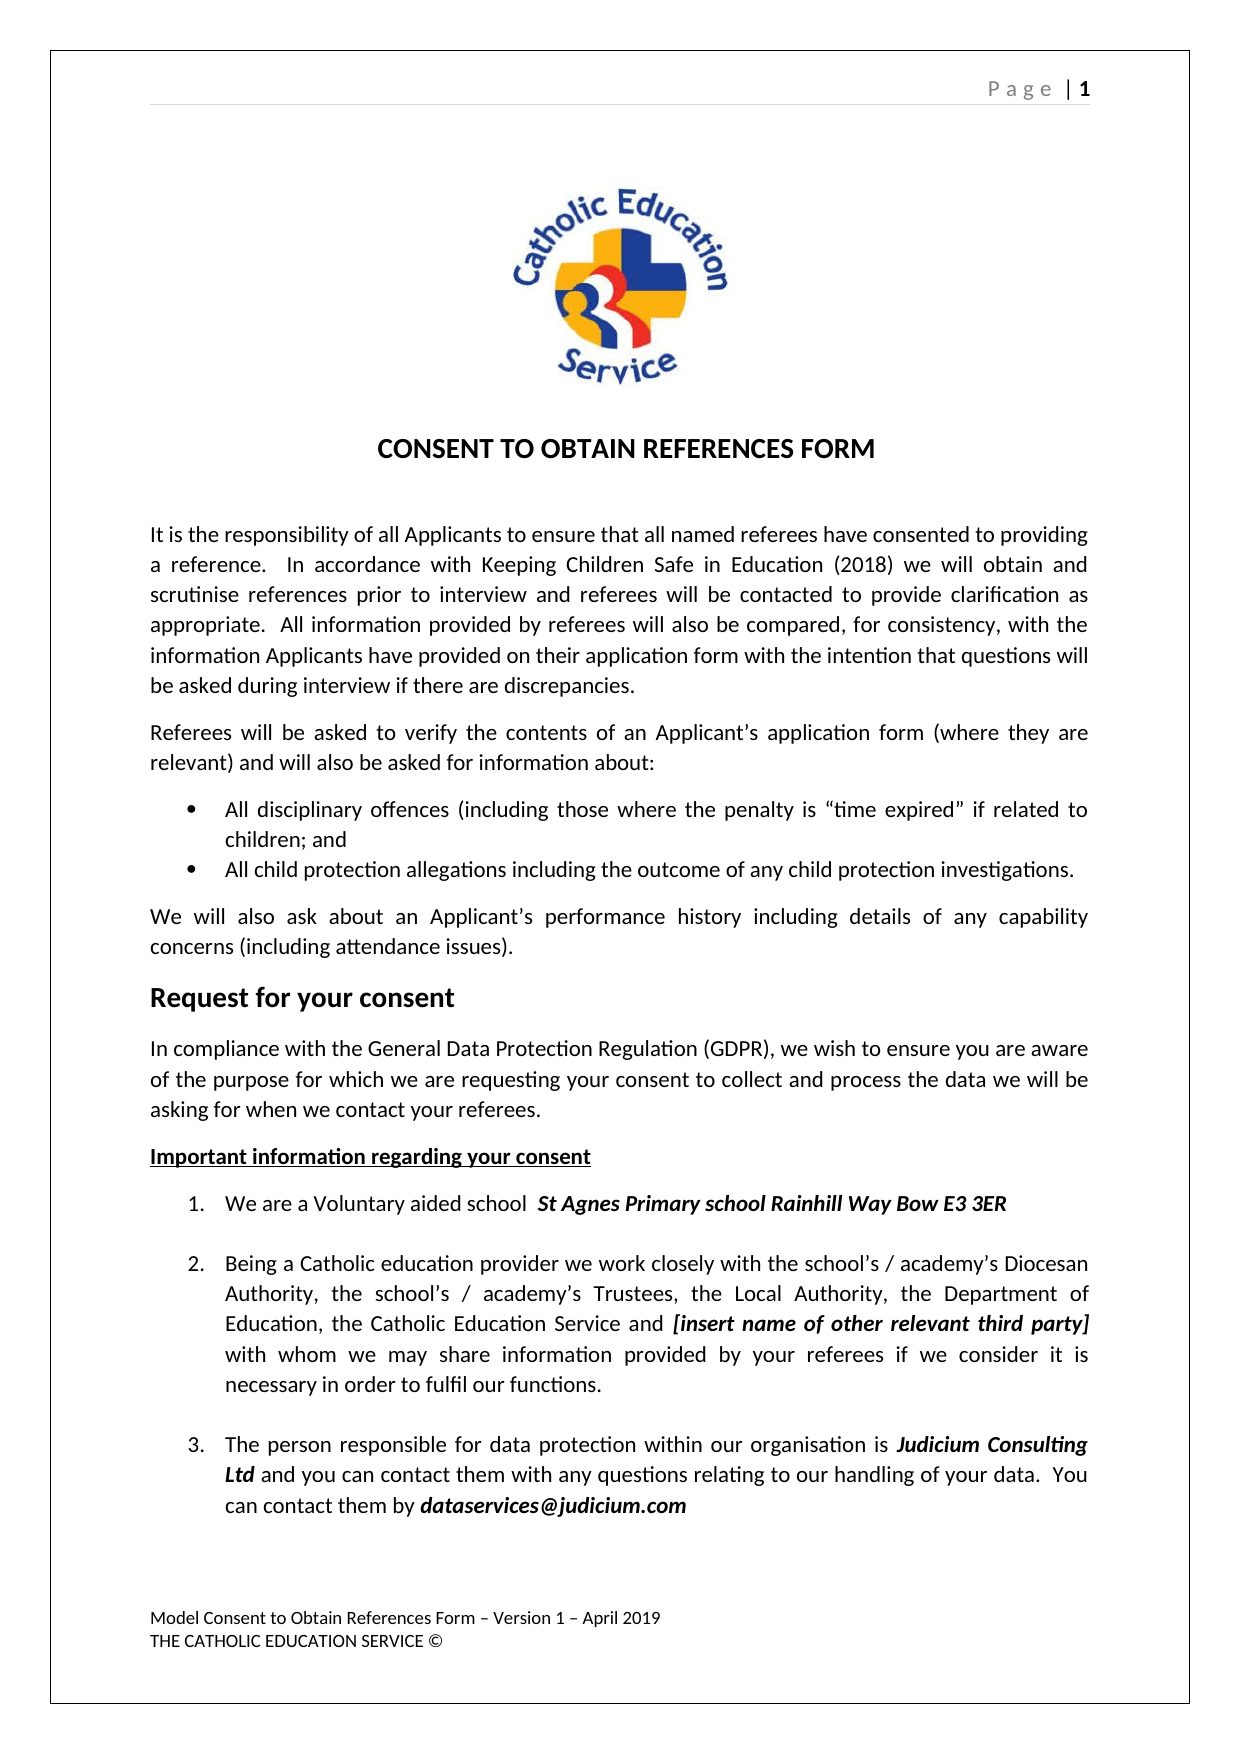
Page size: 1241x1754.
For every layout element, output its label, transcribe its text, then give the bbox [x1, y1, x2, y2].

list The person responsible for data protection within our organisation is Judicium Consulting Ltd and you can contact them with any questions relating to our handling of your data. You can contact them by dataservices@judicium.com [187, 1430, 1090, 1519]
text Referees will be asked to verify the contents of an Applicant’s application form (where they are relevant) and will also be asked for information about: [150, 718, 1090, 776]
picture [511, 187, 729, 387]
text We will also ask about an Applicant’s performance history including details of any capability concerns (including attendance issues). [150, 902, 1090, 961]
text It is the responsibility of all Applicants to ensure that all named referees have consented to providing a reference. In accordance with Keeping Children Safe in Education (2018) we will obtain and scrutinise references prior to interview and referees will be contacted to provide clarification as appropriate. All information provided by referees will also be compared, for consistency, with the information Applicants have provided on their application form with the intention that questions will be asked during interview if there are discrepancies. [150, 520, 1090, 699]
text Important information regarding your consent [150, 1142, 1090, 1170]
text Request for your consent [150, 979, 1090, 1015]
list Being a Catholic education provider we work closely with the school’s / academy’s Diocesan Authority, the school’s / academy’s Trustees, the Local Authority, the Department of Education, the Catholic Education Service and [insert name of other relevant third party] with whom we may share information provided by your referees if we consider it is necessary in order to fulfil our functions. [187, 1249, 1090, 1398]
text In compliance with the General Data Protection Regulation (GDPR), we wish to ensure you are aware of the purpose for which we are requesting your consent to collect and process the data we will be asking for when we contact your referees. [150, 1034, 1090, 1123]
list All child protection allegations including the outcome of any child protection investigations. [187, 855, 1090, 883]
list All disciplinary offences (including those where the penalty is “time expired” if related to children; and [187, 795, 1090, 853]
list We are a Voluntary aided school St Agnes Primary school Rainhill Way Bow E3 3ER [187, 1189, 1090, 1217]
title CONSENT TO OBTAIN REFERENCES FORM [150, 430, 1090, 466]
